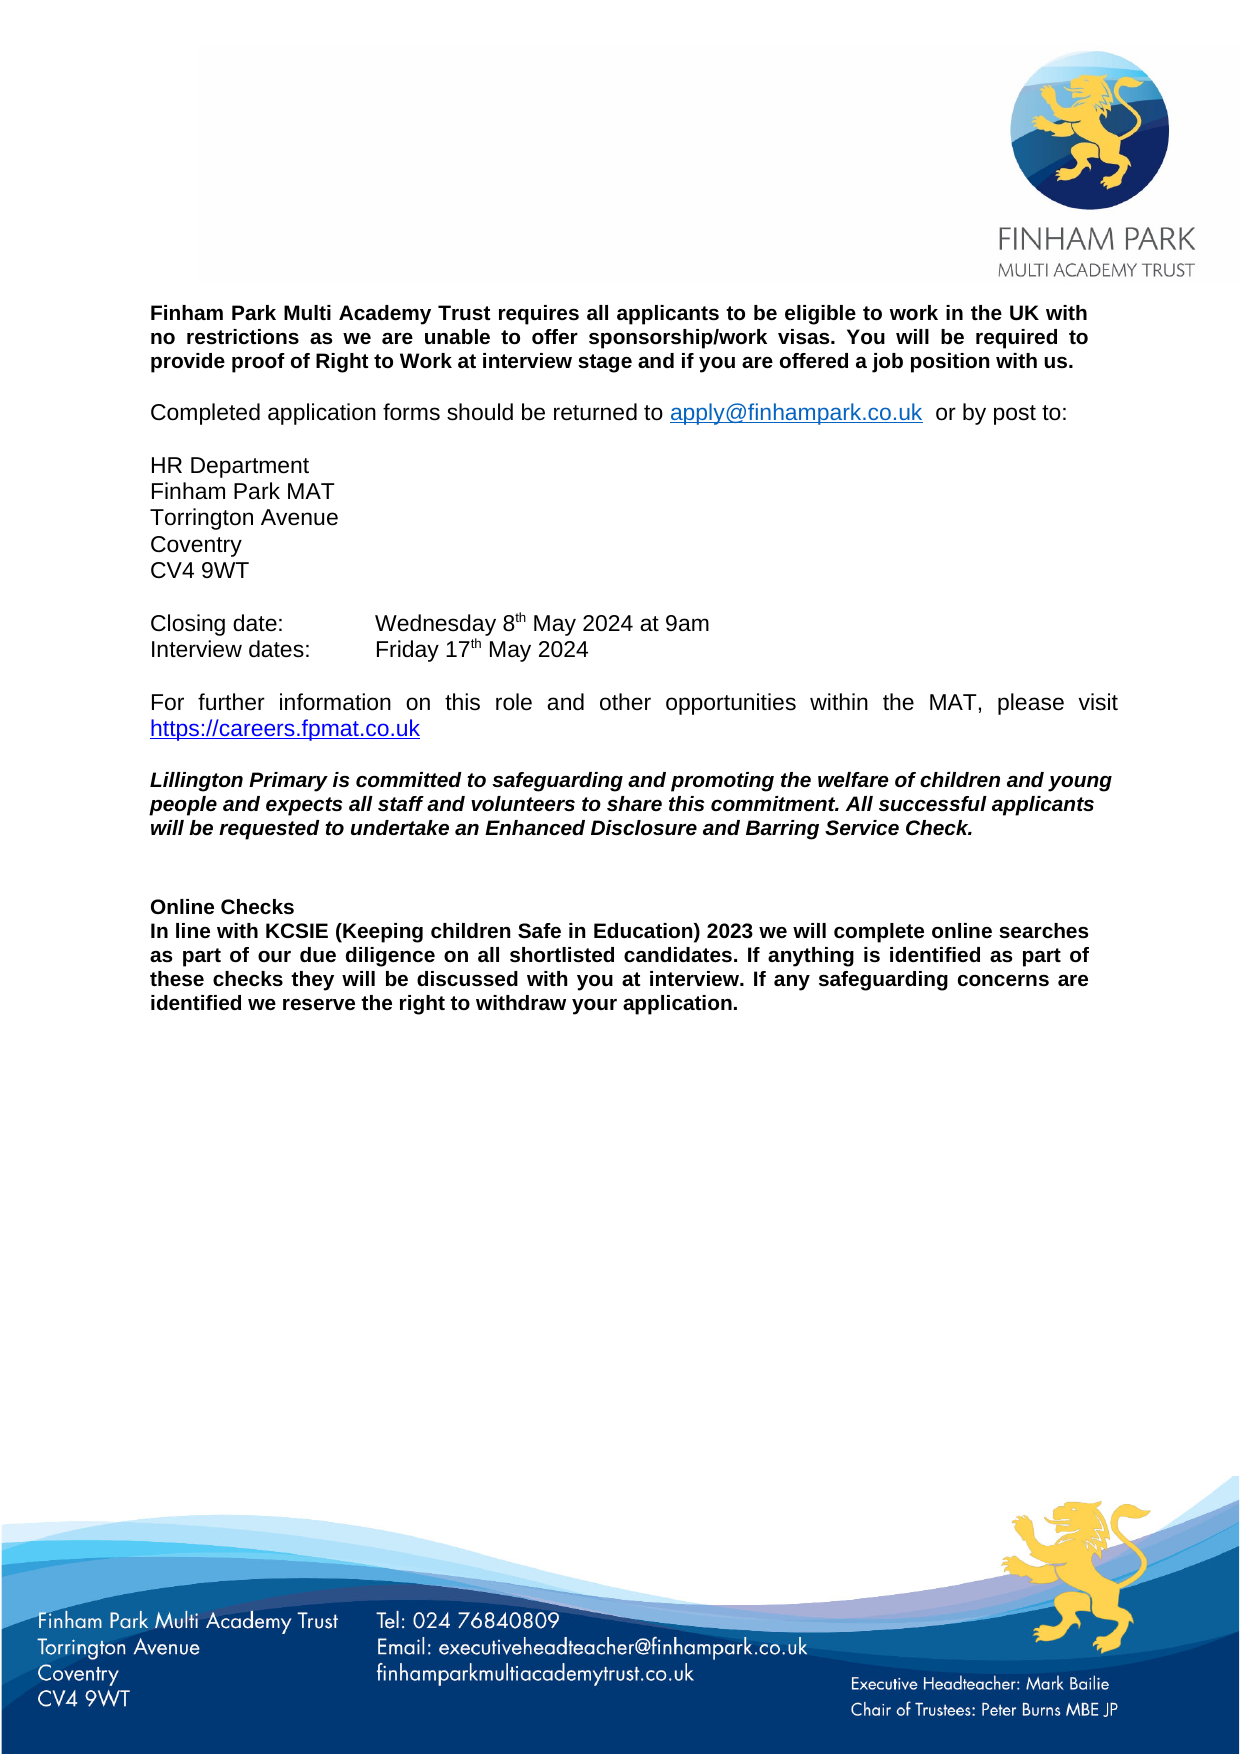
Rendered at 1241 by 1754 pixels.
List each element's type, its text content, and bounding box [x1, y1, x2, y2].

text Finham Park MAT [150, 478, 1090, 504]
text HR Department [150, 452, 1090, 478]
text Closing date: Wednesday 8th May 2024 at 9am [150, 610, 1090, 636]
text Coventry [150, 531, 1090, 557]
picture [1, 1476, 1240, 1754]
picture [196, 45, 1241, 283]
text Interview dates: Friday 17th May 2024 [150, 636, 1090, 662]
text Online Checks [150, 895, 1090, 919]
text CV4 9WT [150, 557, 1090, 583]
text For further information on this role and other opportunities within the MAT, please visit https://careers.fpmat.co.uk [150, 689, 1120, 741]
text Lillington Primary is committed to safeguarding and promoting the welfare of children and young people and expects all staff and volunteers to share this commitment. All successful applicants will be requested to undertake an Enhanced Disclosure and Barring Service Check. [150, 768, 1120, 840]
text Completed application forms should be returned to apply@finhampark.co.uk or by post to: [150, 399, 1090, 425]
text Torrington Avenue [150, 504, 1090, 531]
text In line with KCSIE (Keeping children Safe in Education) 2023 we will complete online searches as part of our due diligence on all shortlisted candidates. If anything is identified as part of these checks they will be discussed with you at interview. If any safeguarding concerns are identified we reserve the right to withdraw your application. [150, 919, 1090, 1014]
text Finham Park Multi Academy Trust requires all applicants to be eligible to work in the UK with no restrictions as we are unable to offer sponsorship/work visas. You will be required to provide proof of Right to Work at interview stage and if you are offered a job position with us. [150, 301, 1090, 372]
